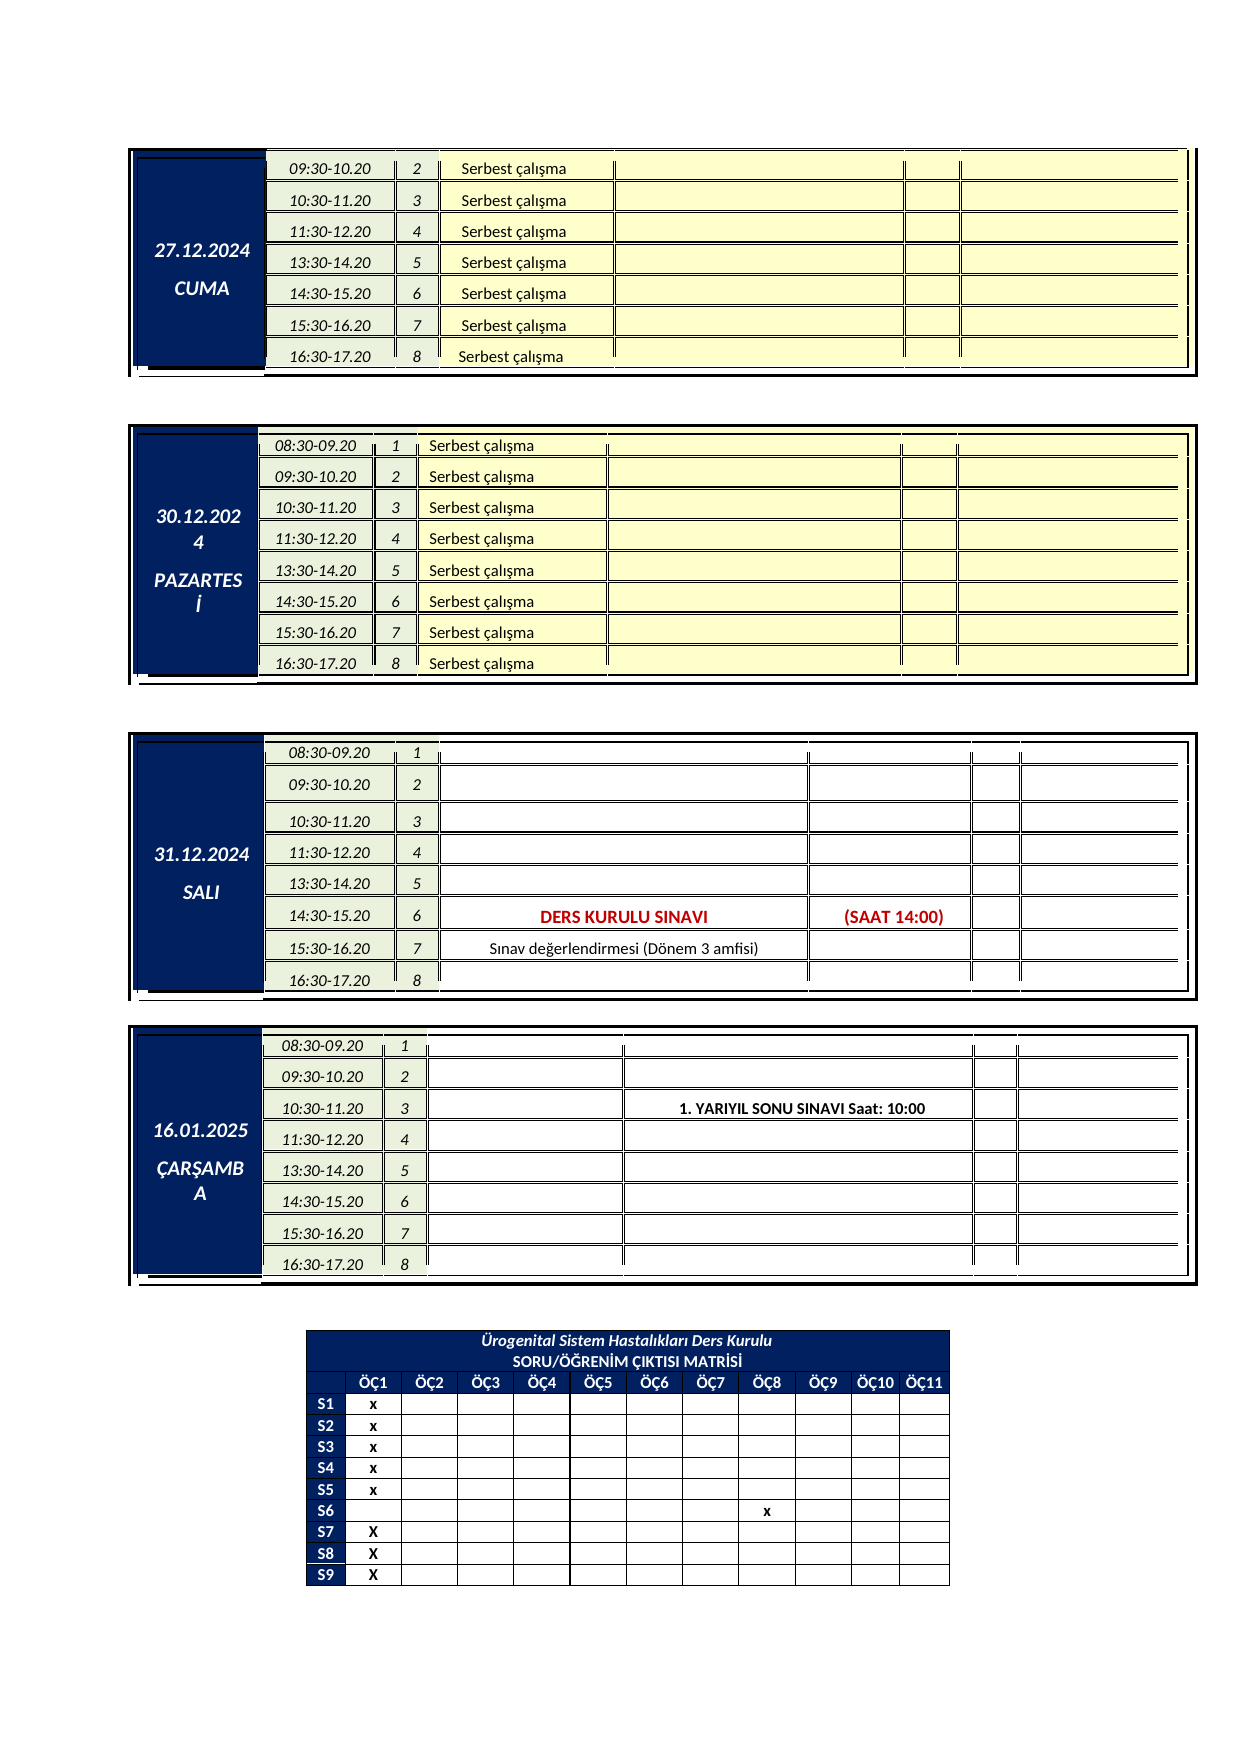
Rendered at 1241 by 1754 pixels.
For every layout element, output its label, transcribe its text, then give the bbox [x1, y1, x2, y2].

table_cell 13:30-14.20 [264, 1153, 382, 1181]
table_cell [739, 1479, 795, 1499]
table_cell [958, 580, 1193, 611]
table_cell [900, 1436, 949, 1457]
table_cell Serbest çalışma [419, 615, 606, 643]
table_cell [458, 1543, 513, 1563]
table_cell Serbest çalışma [418, 643, 608, 674]
table_header 08:30-09.20 [263, 1036, 383, 1056]
table_cell [402, 1522, 457, 1542]
table_cell [959, 486, 1188, 518]
table_cell [904, 338, 960, 366]
table_cell [307, 1372, 345, 1393]
table_header 1 [395, 742, 439, 763]
table_cell [440, 959, 809, 990]
table_cell [960, 335, 1193, 366]
table_cell [973, 803, 1019, 831]
table_header [427, 1028, 624, 1056]
table_cell 15:30-16.20 [266, 931, 394, 959]
table_cell 7 [397, 307, 438, 335]
table_cell [901, 643, 958, 674]
table_cell [1189, 241, 1193, 273]
table_cell ÖÇ5 [571, 1372, 626, 1393]
table_cell [906, 182, 959, 210]
table_cell 10:30-11.20 [267, 182, 394, 210]
table_cell S9 [307, 1565, 345, 1585]
table_cell Serbest çalışma [419, 458, 606, 486]
table_cell [809, 959, 972, 990]
table_cell [571, 1436, 626, 1457]
table_header [608, 435, 901, 455]
table_cell [625, 1121, 972, 1149]
table_cell [852, 1500, 899, 1521]
table_cell [960, 179, 1193, 210]
table_cell 4 [385, 1121, 426, 1149]
table_cell [975, 1184, 1016, 1212]
table_cell [1019, 1181, 1188, 1212]
table_cell 1. YARIYIL SONU SINAVI Saat: 10:00 [625, 1090, 972, 1118]
table_cell [1189, 1056, 1193, 1087]
table_cell [975, 1215, 1016, 1243]
table_cell [429, 1215, 622, 1243]
table_cell 09:30-10.20 [264, 1059, 382, 1087]
table_cell [458, 1394, 513, 1414]
table_cell [1022, 863, 1188, 894]
table_header 31.12.2024 SALI [133, 735, 264, 990]
table_cell S1 [307, 1394, 345, 1414]
table_cell 13:30-14.20 [260, 552, 372, 580]
table_cell 2 [376, 458, 416, 486]
table_cell [1189, 863, 1193, 894]
table_cell [458, 1500, 513, 1521]
table_cell [1021, 959, 1193, 990]
table_cell [903, 583, 956, 611]
table_cell [1189, 486, 1193, 518]
table_cell S2 [307, 1415, 345, 1435]
table_cell 09:30-10.20 [260, 458, 372, 486]
table_cell [608, 646, 901, 674]
table_cell [852, 1479, 899, 1499]
table_cell [900, 1479, 949, 1499]
table_header 1 [374, 427, 418, 455]
table_cell 09:30-10.20 [266, 151, 395, 179]
table_cell [900, 1543, 949, 1563]
table_cell [796, 1394, 851, 1414]
table_cell [458, 1565, 513, 1585]
table_cell [402, 1500, 457, 1521]
table_cell [796, 1565, 851, 1585]
table_cell [1022, 928, 1188, 959]
table_cell [429, 1059, 622, 1087]
table_cell [683, 1394, 738, 1414]
table_cell [616, 276, 903, 304]
table_cell 3 [385, 1090, 426, 1118]
table_cell 16:30-17.20 [265, 962, 395, 990]
table_cell [571, 1458, 626, 1478]
table_cell [1021, 894, 1193, 928]
table_cell [627, 1436, 682, 1457]
table_cell [1019, 1150, 1188, 1181]
table_cell [429, 1121, 622, 1149]
table_cell [810, 803, 970, 831]
table_cell [402, 1479, 457, 1499]
table_cell [1021, 800, 1193, 831]
table_cell 2 [397, 766, 438, 800]
table_cell [683, 1565, 738, 1585]
table_cell [962, 273, 1188, 304]
table_cell [571, 1500, 626, 1521]
table_cell 16:30-17.20 [263, 1246, 383, 1274]
table_cell X [346, 1565, 401, 1585]
table_cell 14:30-15.20 [260, 583, 372, 611]
table_cell [960, 304, 1193, 335]
table_cell 10:30-11.20 [264, 1090, 382, 1118]
table_cell [458, 1415, 513, 1435]
table_cell [739, 1415, 795, 1435]
table_cell 14:30-15.20 [267, 276, 394, 304]
table_cell [571, 1522, 626, 1542]
table_cell [402, 1436, 457, 1457]
table_cell [903, 615, 956, 643]
table_cell [796, 1543, 851, 1563]
table_cell [571, 1479, 626, 1499]
table_cell [514, 1415, 569, 1435]
table_header Serbest çalışma [418, 427, 608, 455]
table_cell 15:30-16.20 [264, 1215, 382, 1243]
table_cell [1189, 1181, 1193, 1212]
table_cell [796, 1479, 851, 1499]
table_header [974, 1036, 1017, 1056]
table_cell 11:30-12.20 [260, 521, 372, 549]
table_cell [906, 276, 959, 304]
table_cell [900, 1500, 949, 1521]
table_cell 15:30-16.20 [260, 615, 372, 643]
table_cell x [346, 1415, 401, 1435]
table_cell ÖÇ1 [346, 1372, 401, 1393]
table_cell Serbest çalışma [441, 213, 613, 241]
table_cell [810, 931, 970, 959]
table_cell [973, 835, 1019, 863]
table_cell 14:30-15.20 [264, 1184, 382, 1212]
table_header 27.12.2024 CUMA [133, 151, 266, 366]
table_cell [904, 151, 960, 179]
table_cell [514, 1522, 569, 1542]
table_cell (SAAT 14:00) [810, 897, 970, 928]
table_cell ÖÇ3 [458, 1372, 513, 1393]
table_cell 8 [395, 962, 439, 990]
table_cell [973, 931, 1019, 959]
table_cell ÖÇ10 [852, 1372, 899, 1393]
table_cell 6 [376, 583, 416, 611]
table_cell [796, 1436, 851, 1457]
table_cell [900, 1565, 949, 1585]
table_cell [402, 1543, 457, 1563]
table_cell 4 [376, 521, 416, 549]
table_header [972, 735, 1021, 763]
table_cell [609, 458, 900, 486]
table_cell Serbest çalışma [419, 521, 606, 549]
table_cell X [346, 1543, 401, 1563]
table_cell [1018, 1243, 1193, 1274]
table_cell 8 [395, 338, 439, 366]
table_cell [683, 1458, 738, 1478]
table_cell [571, 1543, 626, 1563]
table_cell [906, 245, 959, 273]
table_cell [458, 1458, 513, 1478]
table_header [958, 427, 1193, 455]
table_header [974, 1028, 1017, 1034]
table_cell Serbest çalışma [441, 276, 613, 304]
table_cell [810, 866, 970, 894]
table_cell [625, 1184, 972, 1212]
table_cell [441, 766, 807, 800]
table_cell 13:30-14.20 [266, 866, 394, 894]
table_cell 16:30-17.20 [266, 338, 395, 366]
table_cell x [346, 1436, 401, 1457]
table_cell [1021, 763, 1193, 800]
table_cell [975, 1121, 1016, 1149]
table_cell [627, 1565, 682, 1585]
table_cell S7 [307, 1522, 345, 1542]
table_header [1018, 1028, 1193, 1056]
table_cell 2 [385, 1059, 426, 1087]
table_cell S3 [307, 1436, 345, 1457]
table_cell [900, 1415, 949, 1435]
table_header [440, 735, 809, 763]
table_cell 13:30-14.20 [267, 245, 394, 273]
table_cell DERS KURULU SINAVI [441, 897, 807, 928]
table_cell [973, 866, 1019, 894]
table_cell [571, 1415, 626, 1435]
table_cell [616, 182, 903, 210]
table_cell [625, 1153, 972, 1181]
table_cell [514, 1458, 569, 1478]
table_cell Serbest çalışma [419, 583, 606, 611]
table_cell 10:30-11.20 [266, 803, 394, 831]
table_cell [441, 866, 807, 894]
table_cell [402, 1394, 457, 1414]
table_cell [960, 210, 1193, 241]
table_cell [852, 1522, 899, 1542]
table_cell 8 [374, 643, 418, 674]
table_cell [1189, 643, 1193, 674]
table_cell Serbest çalışma [440, 338, 614, 366]
table_header Ürogenital Sistem Hastalıkları Ders Kurulu SORU/ÖĞRENİM ÇIKTISI MATRİSİ [307, 1331, 949, 1371]
table_cell [975, 1059, 1016, 1087]
table_cell ÖÇ11 [900, 1372, 949, 1393]
table_cell Serbest çalışma [419, 490, 606, 518]
table_cell [1189, 928, 1193, 959]
table_cell [975, 1153, 1016, 1181]
table_cell [1018, 1212, 1193, 1243]
table_header 30.12.2024 PAZARTESİ [133, 427, 258, 674]
table_cell S8 [307, 1543, 345, 1563]
table_cell [616, 213, 903, 241]
table_cell 5 [376, 552, 416, 580]
table_cell [346, 1500, 401, 1521]
table_cell 15:30-16.20 [267, 307, 394, 335]
table_cell [1189, 611, 1193, 643]
table_cell 09:30-10.20 [266, 766, 394, 800]
table_header [901, 427, 958, 455]
table_header [1021, 735, 1193, 763]
table_cell [962, 241, 1188, 273]
table_cell [571, 1565, 626, 1585]
table_cell 6 [397, 897, 438, 928]
table_cell [739, 1458, 795, 1478]
table_cell [514, 1479, 569, 1499]
table_cell [958, 455, 1193, 486]
table_cell [627, 1522, 682, 1542]
table_cell [458, 1522, 513, 1542]
table_cell [900, 1458, 949, 1478]
table_cell [609, 490, 900, 518]
table_cell x [346, 1458, 401, 1478]
table_header [809, 735, 972, 763]
table_cell [683, 1522, 738, 1542]
table_cell [972, 959, 1021, 990]
table_cell x [346, 1394, 401, 1414]
table_cell [959, 611, 1188, 643]
table_cell [1189, 1150, 1193, 1181]
table_cell ÖÇ6 [627, 1372, 682, 1393]
table_cell [906, 213, 959, 241]
table_cell 2 [395, 151, 439, 179]
table_cell [683, 1543, 738, 1563]
table_cell Serbest çalışma [419, 552, 606, 580]
table_cell 10:30-11.20 [260, 490, 372, 518]
table_cell [852, 1436, 899, 1457]
table_cell 7 [397, 931, 438, 959]
table_cell [427, 1243, 624, 1274]
table_header 16.01.2025 ÇARŞAMBA [133, 1028, 262, 1274]
table_cell [1022, 831, 1188, 863]
table_cell 3 [376, 490, 416, 518]
table_cell [1189, 518, 1193, 549]
table_cell Sınav değerlendirmesi (Dönem 3 amfisi) [441, 931, 807, 959]
table_cell [975, 1090, 1016, 1118]
table_cell S4 [307, 1458, 345, 1478]
table_cell [959, 518, 1188, 549]
table_cell 8 [383, 1246, 427, 1274]
table_cell [441, 803, 807, 831]
table_cell Serbest çalışma [441, 182, 613, 210]
table_cell [627, 1415, 682, 1435]
table_cell [958, 643, 1188, 674]
table_cell [974, 1246, 1017, 1274]
table_cell [402, 1565, 457, 1585]
table_cell [739, 1394, 795, 1414]
table_cell [402, 1458, 457, 1478]
table_cell 5 [397, 245, 438, 273]
table_cell [514, 1500, 569, 1521]
table_cell 11:30-12.20 [264, 1121, 382, 1149]
table_cell [900, 1394, 949, 1414]
table_cell [429, 1090, 622, 1118]
table_header 08:30-09.20 [258, 427, 374, 455]
table_cell 6 [397, 276, 438, 304]
table_cell 5 [397, 866, 438, 894]
table_cell [852, 1458, 899, 1478]
table_cell [810, 766, 970, 800]
table_cell [900, 1522, 949, 1542]
table_cell 16:30-17.20 [258, 643, 374, 674]
table_cell 6 [385, 1184, 426, 1212]
table_cell [1019, 1056, 1188, 1087]
table_cell [683, 1436, 738, 1457]
table_cell ÖÇ8 [739, 1372, 795, 1393]
table_cell [514, 1543, 569, 1563]
table_cell 14:30-15.20 [266, 897, 394, 928]
table_cell [683, 1500, 738, 1521]
table_cell Serbest çalışma [441, 307, 613, 335]
table_cell [627, 1394, 682, 1414]
table_cell [627, 1458, 682, 1478]
table_cell 5 [385, 1153, 426, 1181]
table_cell [429, 1153, 622, 1181]
table_cell ÖÇ2 [402, 1372, 457, 1393]
table_cell [906, 307, 959, 335]
table_cell [903, 458, 956, 486]
table_cell [796, 1415, 851, 1435]
table_cell [852, 1394, 899, 1414]
table_cell [441, 835, 807, 863]
table_cell X [346, 1522, 401, 1542]
table_cell [458, 1479, 513, 1499]
table_cell 7 [376, 615, 416, 643]
table_cell [960, 148, 1193, 179]
table_cell [1018, 1087, 1193, 1118]
table_cell [958, 549, 1193, 580]
table_cell 3 [397, 182, 438, 210]
table_cell Serbest çalışma [440, 151, 614, 179]
table_cell 4 [397, 835, 438, 863]
table_cell [514, 1565, 569, 1585]
table_cell [609, 521, 900, 549]
table_cell [739, 1565, 795, 1585]
table_header [624, 1028, 973, 1034]
table_cell [458, 1436, 513, 1457]
table_cell [429, 1184, 622, 1212]
table_cell [739, 1436, 795, 1457]
table_cell 7 [385, 1215, 426, 1243]
table_header 08:30-09.20 [265, 743, 395, 763]
table_cell [624, 1246, 973, 1274]
table_cell [973, 897, 1019, 928]
table_cell [810, 835, 970, 863]
table_cell [627, 1543, 682, 1563]
table_cell ÖÇ9 [796, 1372, 851, 1393]
table_cell [627, 1479, 682, 1499]
table_cell 3 [397, 803, 438, 831]
table_cell [1189, 273, 1193, 304]
table_cell [903, 490, 956, 518]
table_header [624, 1036, 973, 1056]
table_cell [625, 1215, 972, 1243]
table_cell [796, 1522, 851, 1542]
table_cell [683, 1479, 738, 1499]
table_cell [625, 1059, 972, 1087]
table_cell S6 [307, 1500, 345, 1521]
table_cell 11:30-12.20 [267, 213, 394, 241]
table_cell [614, 338, 904, 366]
table_cell [609, 583, 900, 611]
table_cell [1018, 1118, 1193, 1149]
table_cell ÖÇ4 [514, 1372, 569, 1393]
table_cell [609, 552, 900, 580]
table_cell Serbest çalışma [441, 245, 613, 273]
table_cell [614, 151, 904, 179]
table_cell [739, 1522, 795, 1542]
table_cell S5 [307, 1479, 345, 1499]
table_cell [1189, 831, 1193, 863]
table_cell [852, 1565, 899, 1585]
table_cell [796, 1500, 851, 1521]
table_cell 11:30-12.20 [266, 835, 394, 863]
table_cell [903, 552, 956, 580]
table_cell [796, 1458, 851, 1478]
table_cell [852, 1415, 899, 1435]
table_cell [852, 1543, 899, 1563]
table_cell [627, 1500, 682, 1521]
table_cell [609, 615, 900, 643]
table_header 1 [383, 1035, 427, 1056]
table_header [608, 427, 901, 433]
table_cell [616, 307, 903, 335]
table_cell ÖÇ7 [683, 1372, 738, 1393]
table_cell [571, 1394, 626, 1414]
table_cell [973, 766, 1019, 800]
table_cell [903, 521, 956, 549]
table_cell [514, 1394, 569, 1414]
table_cell [514, 1436, 569, 1457]
table_cell 4 [397, 213, 438, 241]
table_cell [683, 1415, 738, 1435]
table_cell [402, 1415, 457, 1435]
table_cell x [346, 1479, 401, 1499]
table_cell [616, 245, 903, 273]
table_cell [739, 1543, 795, 1563]
table_cell x [739, 1500, 795, 1521]
